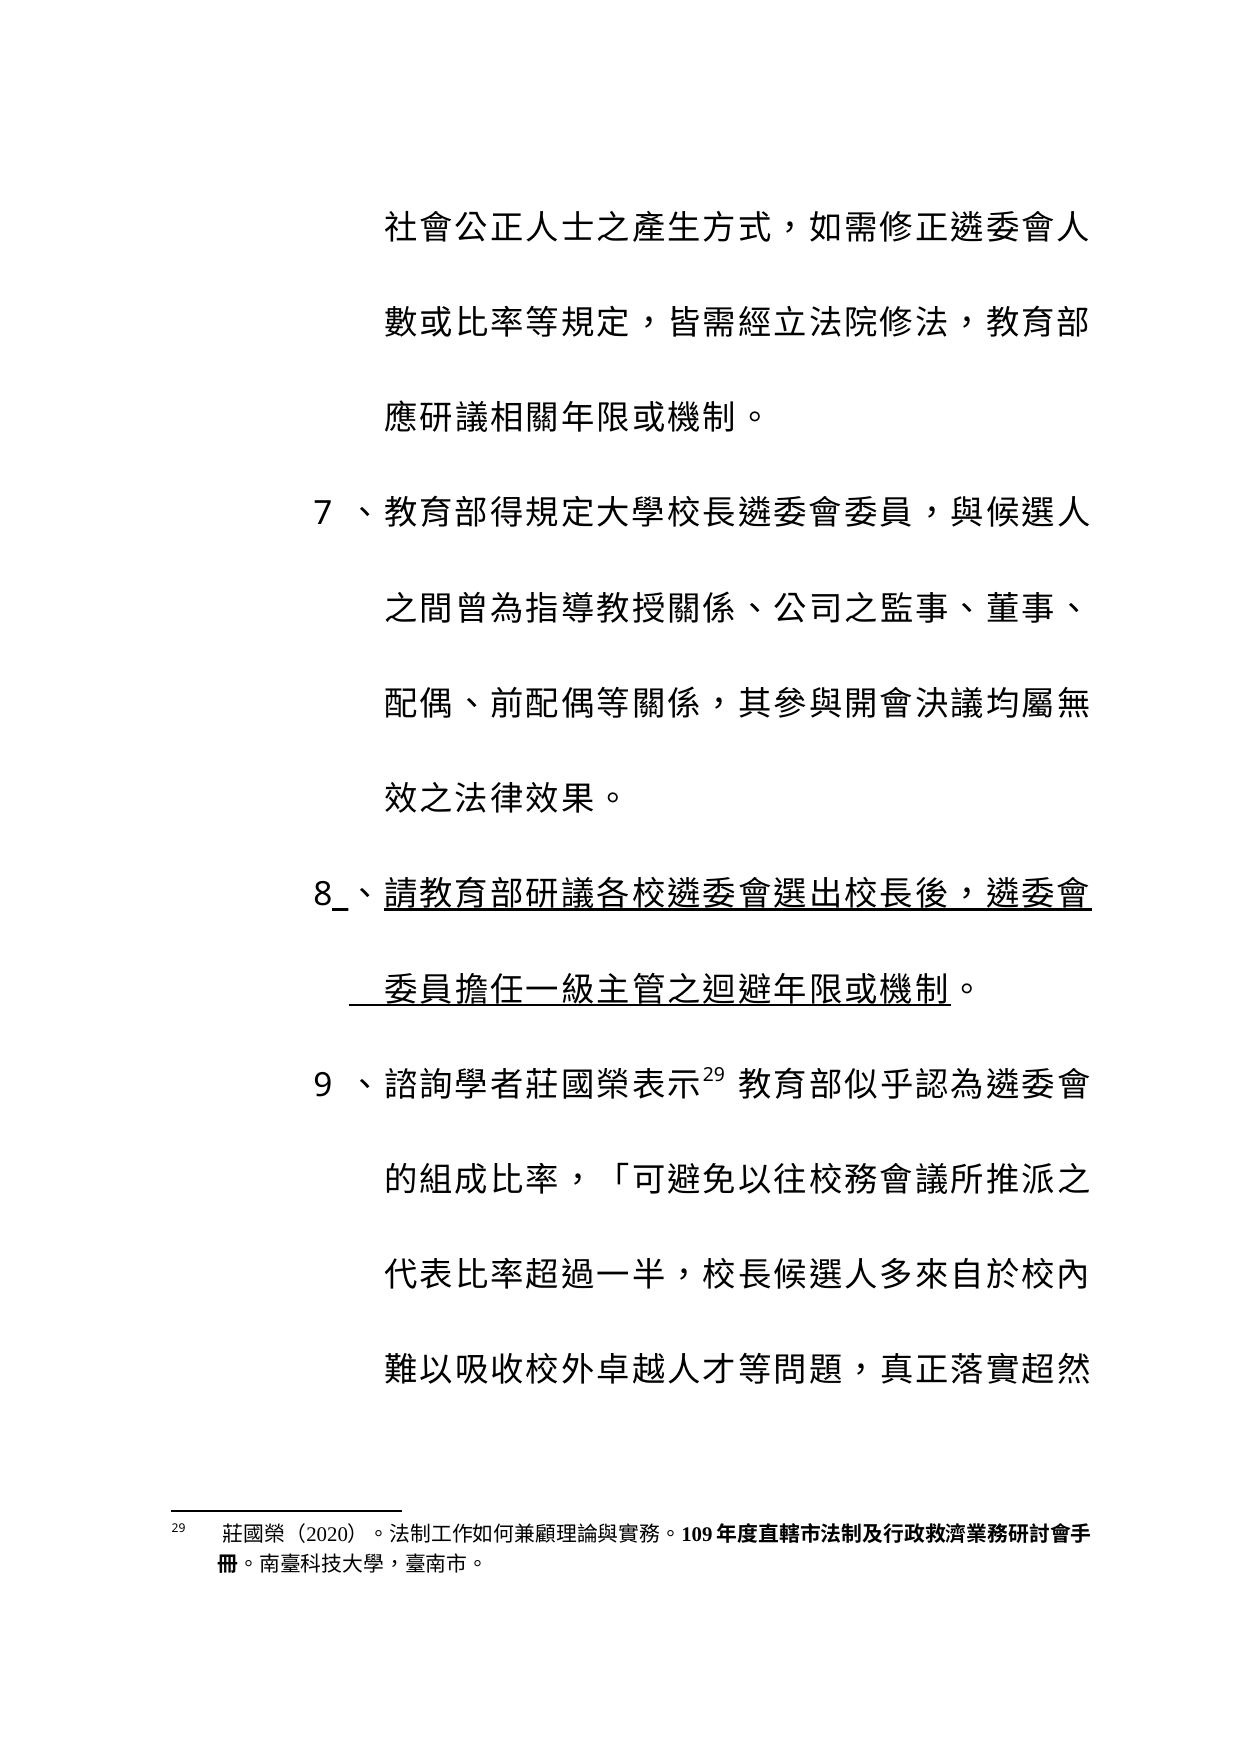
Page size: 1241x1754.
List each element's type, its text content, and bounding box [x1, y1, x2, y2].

list 教育部得規定大學校長遴委會委員，與候選人之間曾為指導教授關係、公司之監事、董事、配偶、前配偶等關係，其參與開會決議均屬無效之法律效果。 [296, 463, 1092, 844]
list 請教育部研議各校遴委會選出校長後，遴委會委員擔任一級主管之迴避年限或機制。 [296, 844, 1092, 1034]
list 至於如何避免學校校務會議訂出不恰當的規定，亦宜於大學法或運作辦法明列，現行 國立大學校長遴選委員會組織及運作辦法對於校友及社會公正人士之產生方式，如需修正遴委會人數或比率等規定，皆需經立法院修法，教育部應研議相關年限或機制。 [296, 177, 1092, 463]
